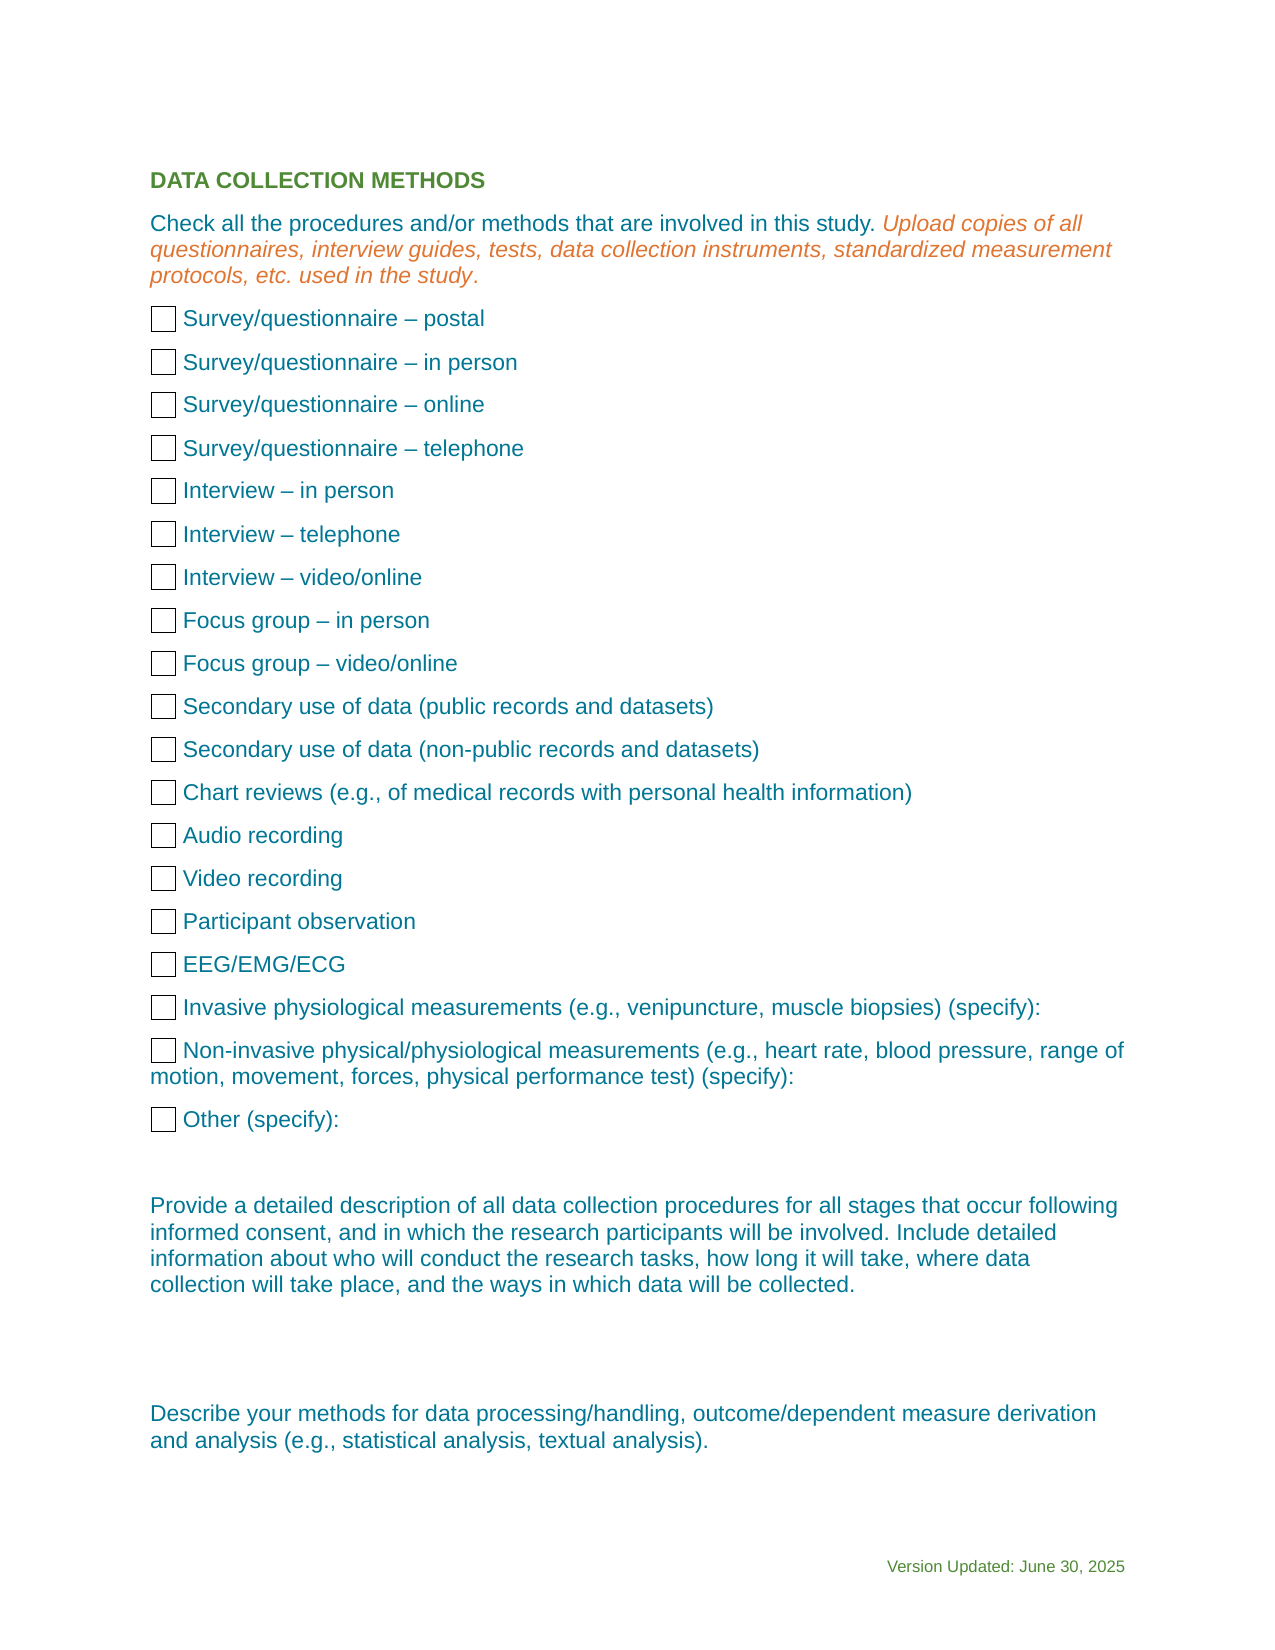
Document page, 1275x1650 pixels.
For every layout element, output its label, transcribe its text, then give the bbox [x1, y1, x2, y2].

text Interview – video/online [150, 563, 1125, 590]
text Secondary use of data (public records and datasets) [150, 693, 1125, 719]
text Audio recording [150, 822, 1125, 848]
text Interview – telephone [176, 521, 1125, 547]
text Survey/questionnaire – postal [150, 305, 1125, 332]
text Survey/questionnaire – telephone [150, 434, 1125, 461]
text Chart reviews (e.g., of medical records with personal health information) [150, 779, 1125, 805]
text DATA COLLECTION METHODS [150, 167, 1125, 193]
text Survey/questionnaire – in person [150, 348, 1125, 375]
text Other (specify): [150, 1106, 1125, 1132]
text Invasive physiological measurements (e.g., venipuncture, muscle biopsies) (specify): [150, 994, 1125, 1020]
text Participant observation [150, 908, 1125, 934]
text Provide a detailed description of all data collection procedures for all stages that occur following informed consent, and in which the research participants will be involved. Include detailed information about who will conduct the research tasks, how long it will take, where data collection will take place, and the ways in which data will be collected. [150, 1192, 1125, 1298]
text Non-invasive physical/physiological measurements (e.g., heart rate, blood pressure, range of motion, movement, forces, physical performance test) (specify): [150, 1037, 1125, 1089]
text Describe your methods for data processing/handling, outcome/dependent measure derivation and analysis (e.g., statistical analysis, textual analysis). [150, 1400, 1125, 1453]
text Survey/questionnaire – online [150, 391, 1125, 418]
text Secondary use of data (non-public records and datasets) [150, 736, 1125, 762]
text EEG/EMG/ECG [150, 951, 1125, 977]
text Video recording [150, 865, 1125, 891]
text Check all the procedures and/or methods that are involved in this study. Upload copies of all questionnaires, interview guides, tests, data collection instruments, standardized measurement protocols, etc. used in the study. [150, 210, 1125, 289]
text Interview – in person [150, 477, 1125, 504]
text Focus group – video/online [150, 649, 1125, 676]
text Focus group – in person [150, 607, 1125, 633]
